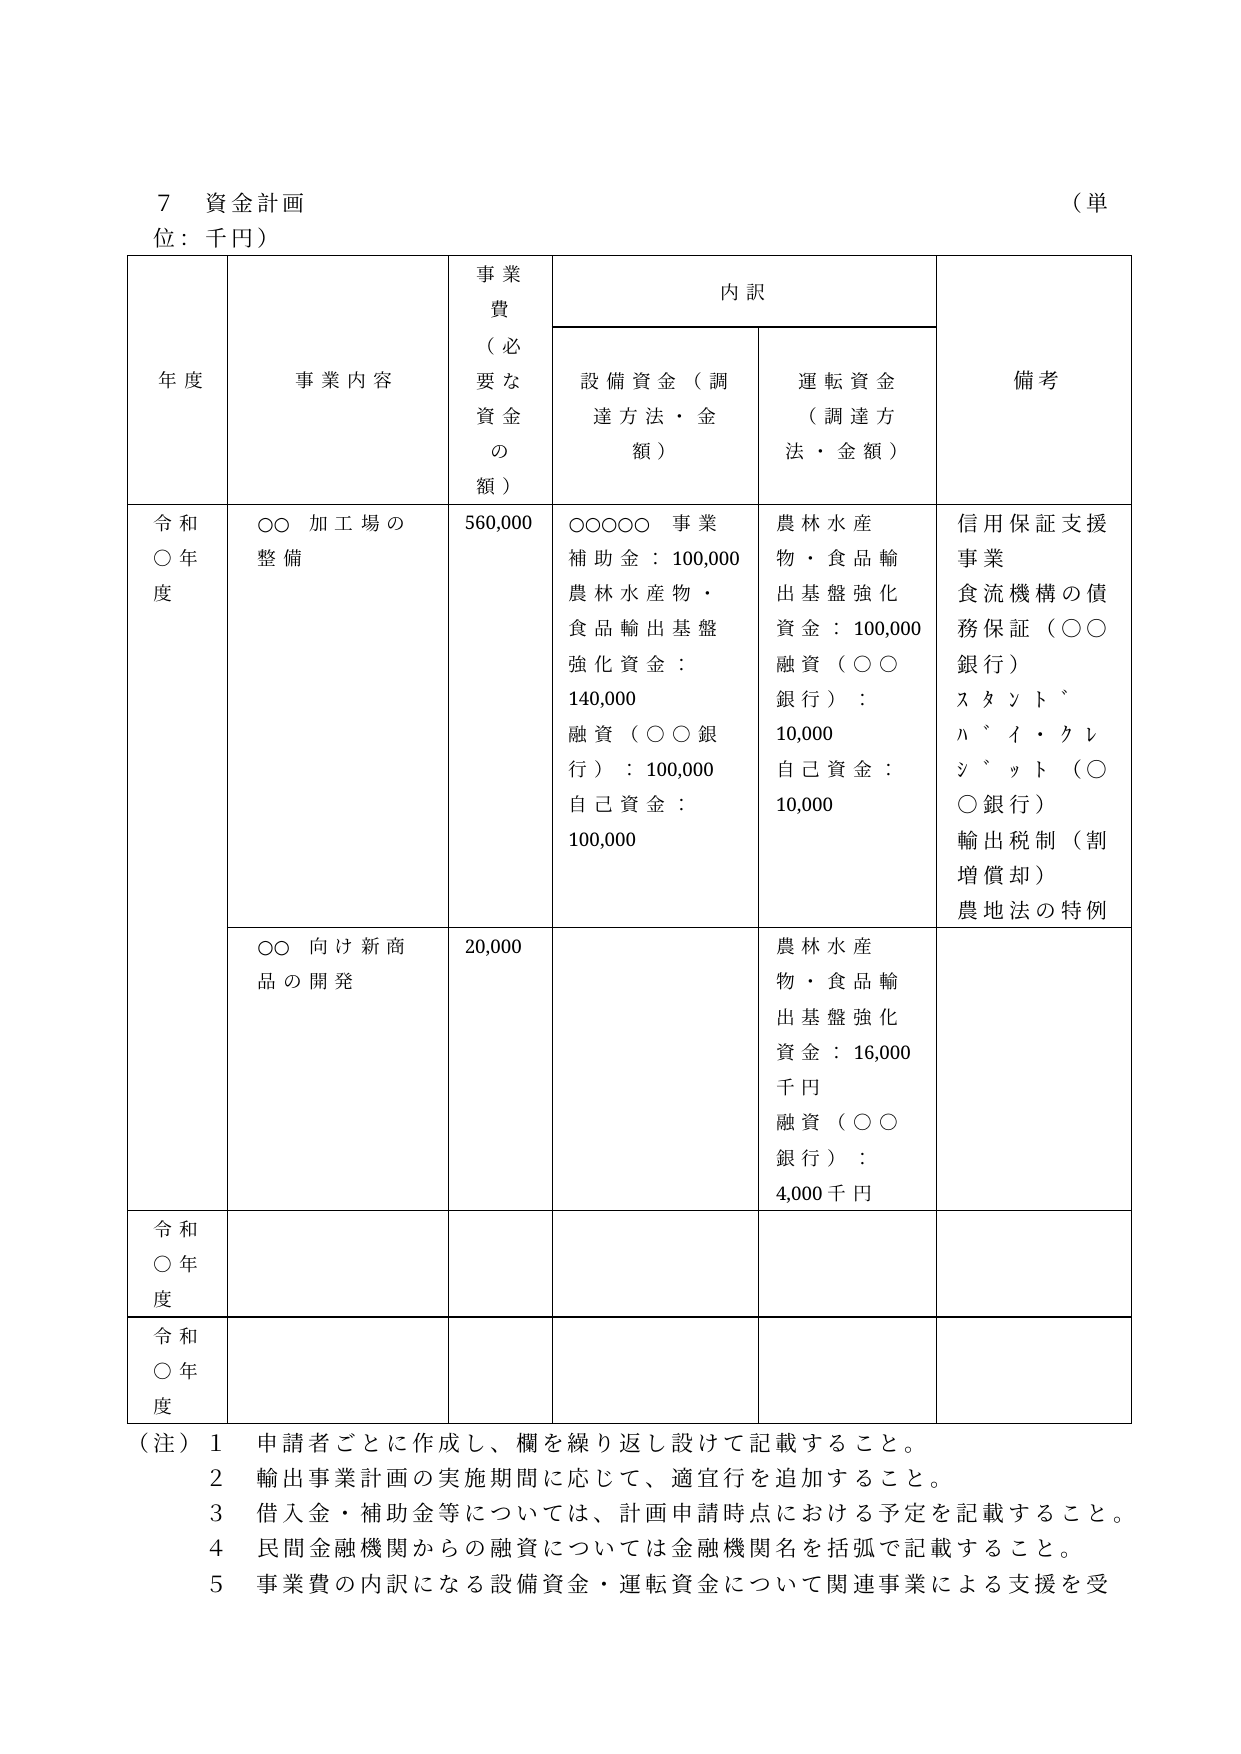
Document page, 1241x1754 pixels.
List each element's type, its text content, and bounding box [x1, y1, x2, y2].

table_cell [228, 1318, 448, 1423]
table_cell 20,000 [449, 928, 552, 1210]
table_cell [553, 928, 758, 1210]
table_cell ○○向け新商品の開発 [228, 928, 448, 1210]
table_cell 令和 ○年度 [128, 505, 227, 1210]
table_cell [937, 928, 1131, 1210]
table_cell 令和 ○年度 [128, 1211, 227, 1316]
table_header 事業費 [449, 256, 552, 326]
table_cell [449, 1318, 552, 1423]
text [127, 1565, 1113, 1600]
text ４ 民間金融機関からの融資については金融機関名を括弧で記載すること。 [127, 1530, 1113, 1565]
table_cell 運転資金（調達方法・金額） [759, 328, 936, 503]
text ２ 輸出事業計画の実施期間に応じて、適宜行を追加すること。 [127, 1459, 1113, 1494]
table_cell 560,000 [449, 505, 552, 927]
table_cell 農林水産物・食品輸出基盤強化資金：100,000 融資（○○銀行）：10,000 自己資金：10,000 [759, 505, 936, 927]
table_cell 令和 ○年度 [128, 1318, 227, 1423]
table_cell [449, 1211, 552, 1316]
table_header 内訳 [553, 256, 936, 326]
table_cell [759, 1211, 936, 1316]
table_cell ○○○○○事業補助金：100,000 農林水産物・食品輸出基盤強化資金：140,000 融資（○○銀行）：100,000 自己資金：100,000 [553, 505, 758, 927]
table_header 事業内容 [228, 256, 448, 503]
table_cell [937, 1318, 1131, 1423]
table_cell 農林水産物・食品輸出基盤強化資金：16,000千円 融資（○○銀行）：4,000千円 [759, 928, 936, 1210]
text ７ 資金計画 （単位：千円） [153, 184, 1113, 255]
table_cell 信用保証支援事業 食流機構の債務保証（○○銀行） ｽﾀﾝﾄﾞﾊﾞｲ･ｸﾚｼﾞｯﾄ（○○銀行） 輸出税制（割増償却） 農地法の特例 [937, 505, 1131, 927]
table_cell [937, 1211, 1131, 1316]
table_header 年度 [128, 256, 227, 503]
table_cell （必要な資金の額） [449, 326, 552, 503]
table_cell [553, 1318, 758, 1423]
table_cell [553, 1211, 758, 1316]
table_header 備考 [937, 256, 1131, 503]
text ３ 借入金・補助金等については、計画申請時点における予定を記載すること。 [127, 1494, 1113, 1530]
table_cell ○○加工場の整備 [228, 505, 448, 927]
table_cell [228, 1211, 448, 1316]
table_cell 設備資金（調達方法・金額） [553, 328, 758, 503]
text （注）１ 申請者ごとに作成し、欄を繰り返し設けて記載すること。 [127, 1424, 1113, 1459]
table_cell [759, 1318, 936, 1423]
